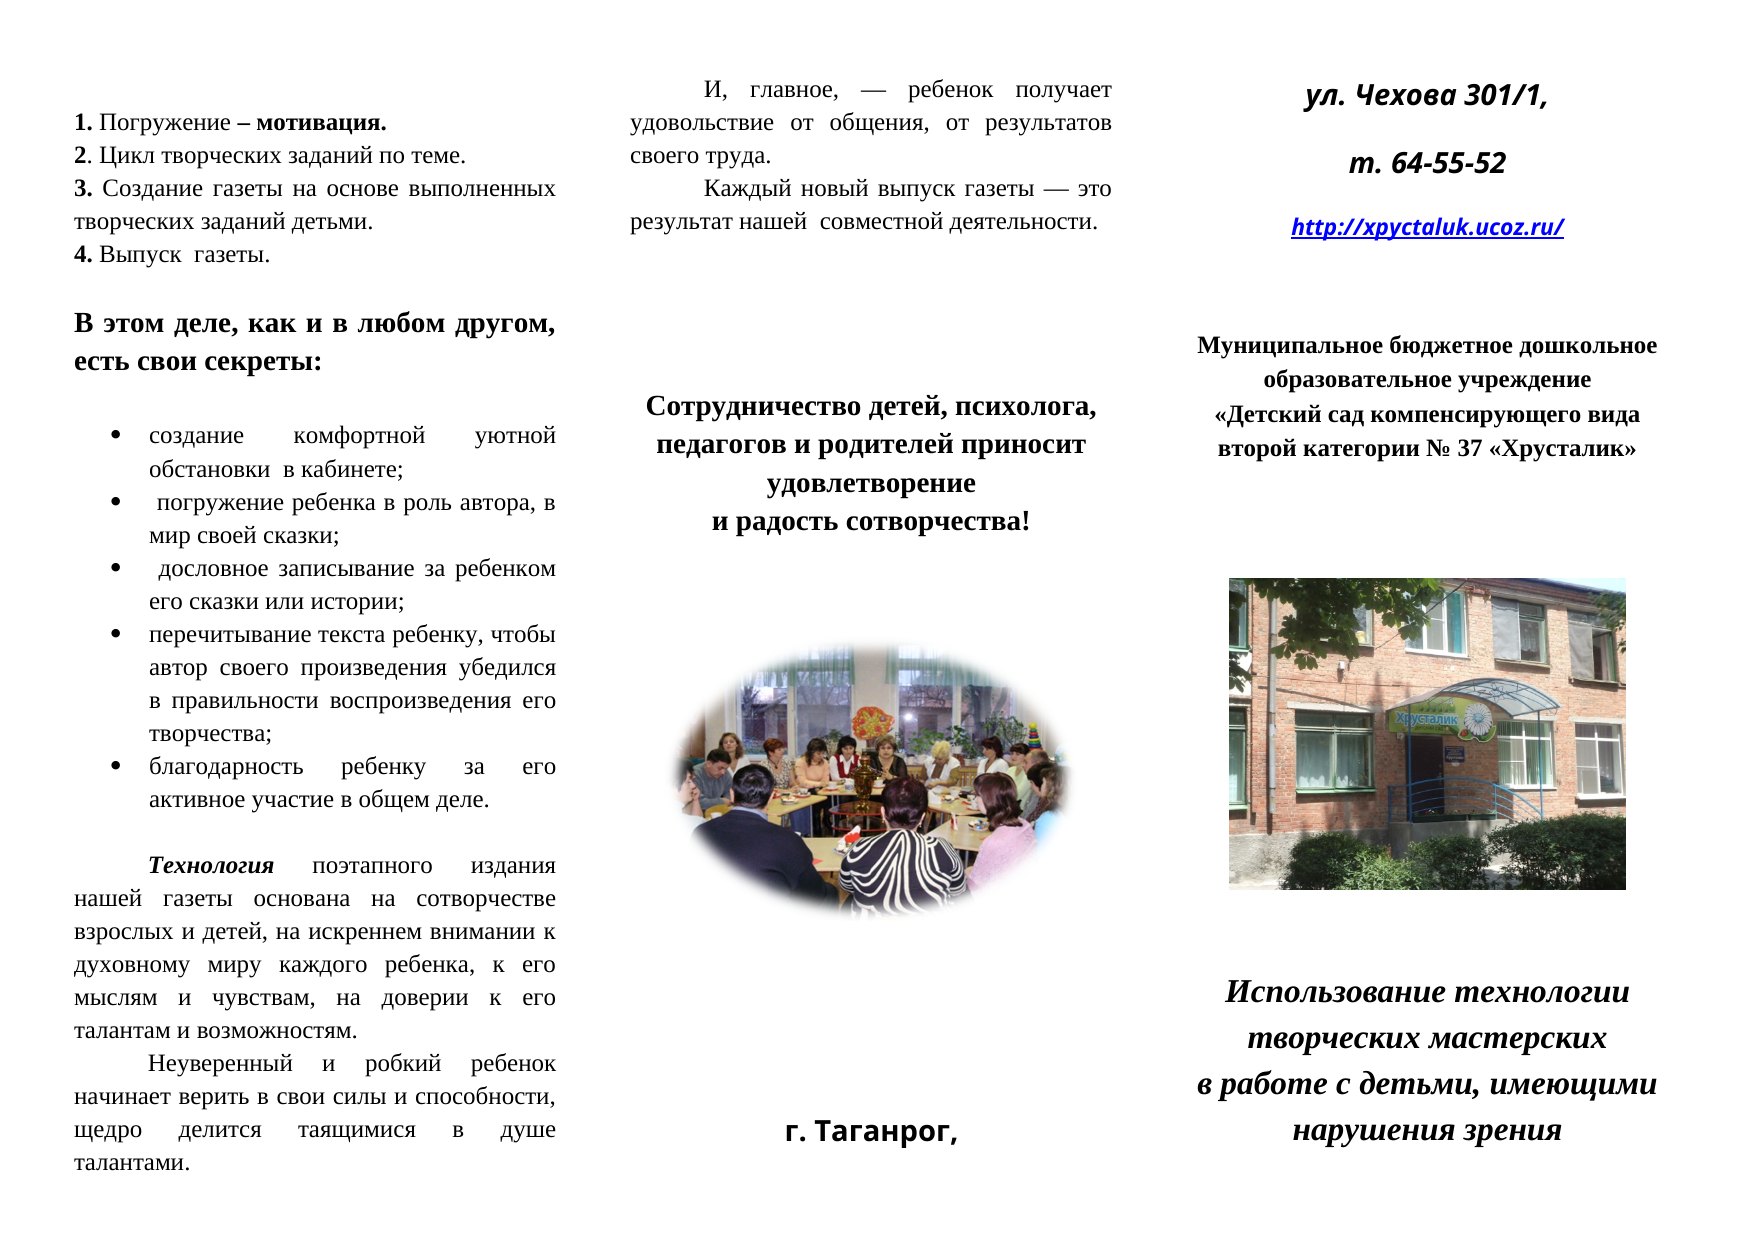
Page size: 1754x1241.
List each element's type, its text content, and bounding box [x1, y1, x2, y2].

list создание комфортной уютной обстановки в кабинете; [111, 421, 556, 482]
text 2. Цикл творческих заданий по теме. [74, 140, 556, 169]
list погружение ребенка в роль автора, в мир своей сказки; [111, 487, 556, 548]
text 3. Создание газеты на основе выполненных творческих заданий детьми. [74, 173, 556, 235]
text 1. Погружение – мотивация. [74, 107, 556, 136]
text Каждый новый выпуск газеты — это результат нашей совместной деятельности. [630, 173, 1112, 235]
list благодарность ребенку за его активное участие в общем деле. [111, 751, 556, 813]
text в работе с детьми, имеющими нарушения зрения [1186, 1063, 1668, 1147]
text Использование технологии творческих мастерских [1186, 971, 1668, 1055]
picture [1229, 578, 1626, 890]
text http://xpyctaluk.ucoz.ru/ [1186, 211, 1668, 242]
text т. 64-55-52 [1186, 142, 1668, 182]
picture [664, 636, 1078, 921]
text И, главное, — ребенок получает удовольствие от общения, от результатов своего труда. [630, 74, 1112, 169]
text В этом деле, как и в любом другом, есть свои секреты: [74, 305, 556, 377]
text г. Таганрог, [630, 1110, 1112, 1150]
text и радость сотворчества! [630, 503, 1112, 537]
text «Детский сад компенсирующего вида второй категории № 37 «Хрусталик» [1186, 399, 1668, 462]
text Сотрудничество детей, психолога, педагогов и родителей приносит удовлетворение [630, 388, 1112, 498]
text 4. Выпуск газеты. [74, 239, 556, 268]
list дословное записывание за ребенком его сказки или истории; [111, 553, 556, 614]
text Технология поэтапного издания нашей газеты основана на сотворчестве взрослых и детей, на искреннем внимании к духовному миру каждого ребенка, к его мыслям и чувствам, на доверии к его талантам и возможностям. [74, 850, 556, 1044]
list перечитывание текста ребенку, чтобы автор своего произведения убедился в правильности воспроизведения его творчества; [111, 619, 556, 747]
text Неуверенный и робкий ребенок начинает верить в свои силы и способности, щедро делится таящимися в душе талантами. [74, 1048, 556, 1176]
text ул. Чехова 301/1, [1186, 74, 1668, 113]
text Муниципальное бюджетное дошкольное образовательное учреждение [1186, 330, 1668, 393]
